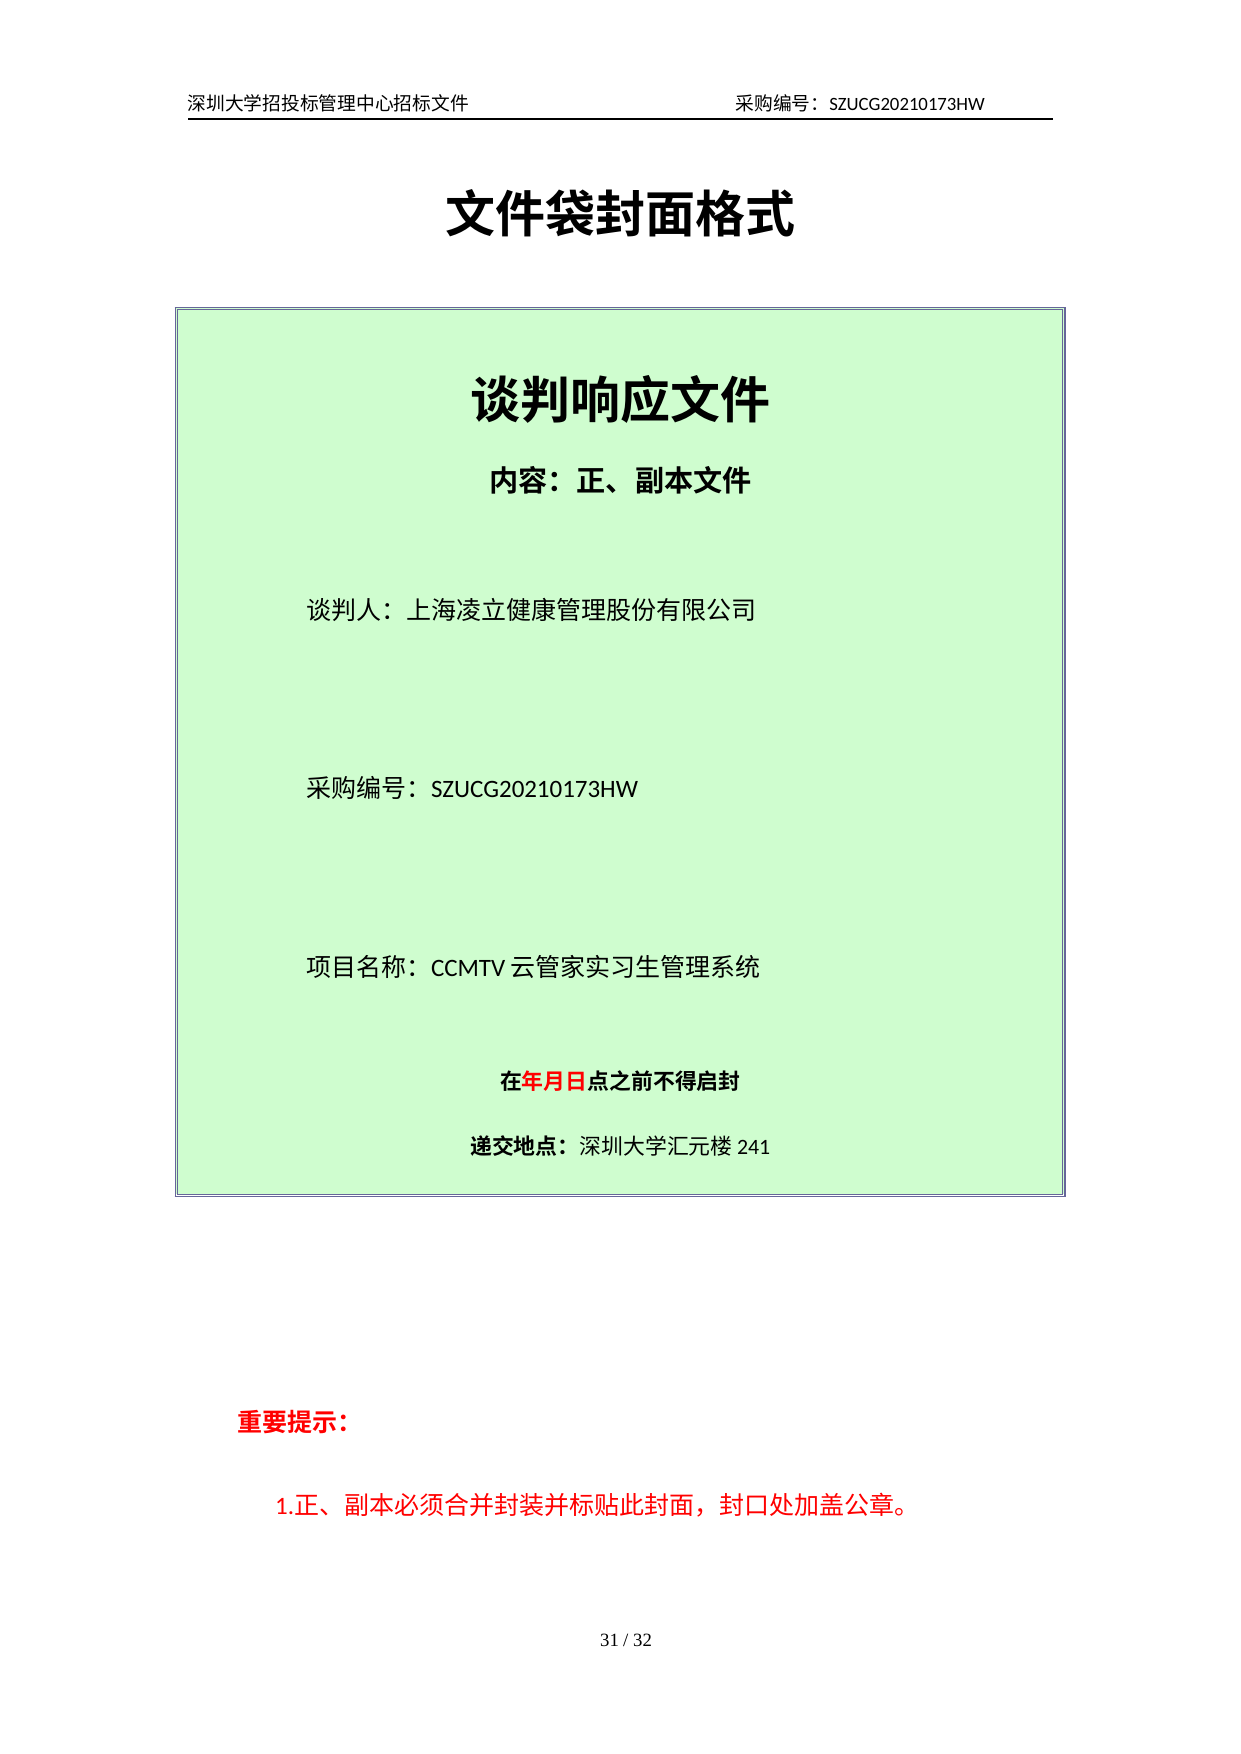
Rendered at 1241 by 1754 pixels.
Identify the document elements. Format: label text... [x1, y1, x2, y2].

text 1.正、副本必须合并封装并标贴此封面，封口处加盖公章。 [275, 1471, 1053, 1536]
text 重要提示： [187, 1388, 1053, 1453]
table_header 谈判响应文件 内容：正、副本文件 谈判人：上海凌立健康管理股份有限公司 采购编号：SZUCG20210173HW 项目名称：CCMTV云管家实习生管理系统 在年月日点之前不得启封 递交地点：深圳大学汇元楼241 [178, 310, 1062, 1194]
text 文件袋封面格式 [187, 162, 1053, 259]
